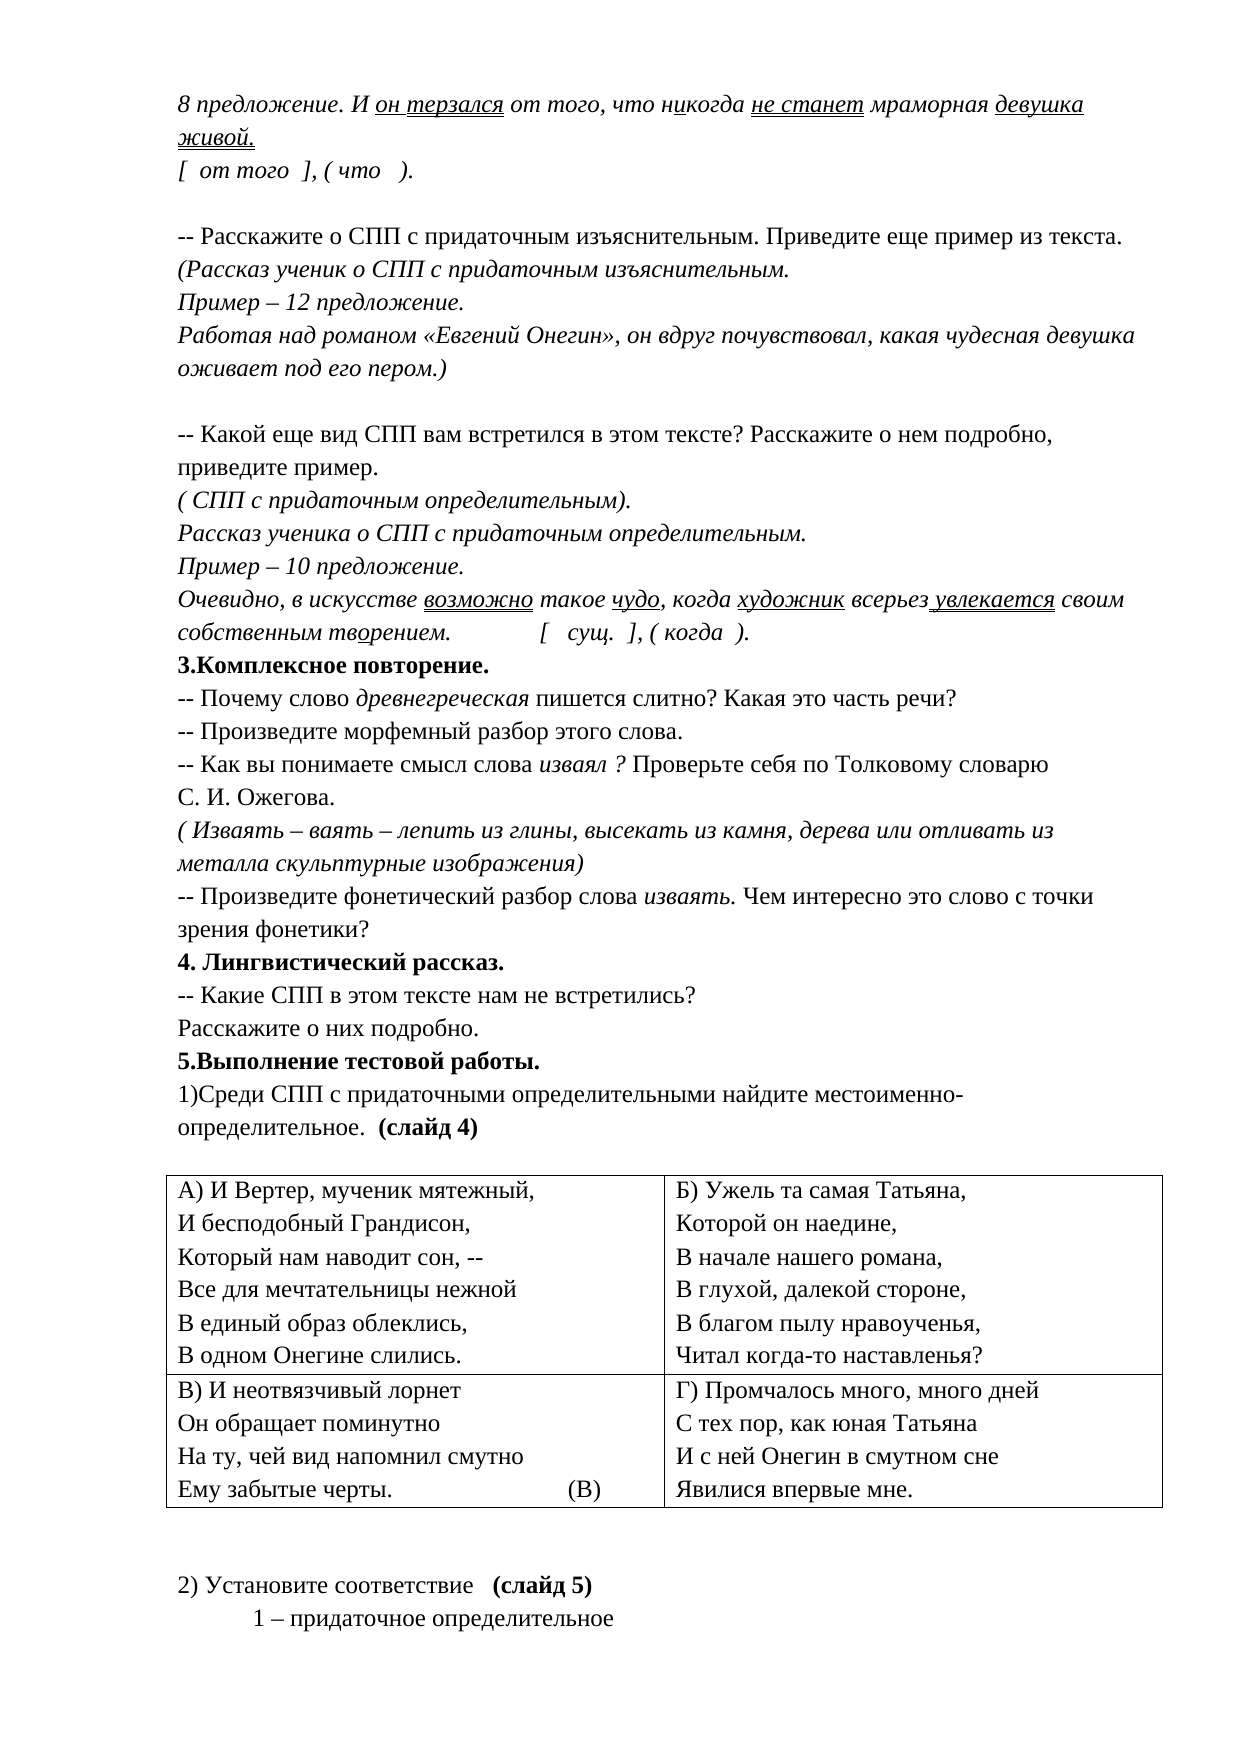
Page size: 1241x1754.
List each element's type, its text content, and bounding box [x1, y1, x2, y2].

text Рассказ ученика о СПП с придаточным определительным. [177, 518, 1152, 547]
text -- Как вы понимаете смысл слова изваял ? Проверьте себя по Толковому словарю [177, 749, 1152, 778]
text ( СПП с придаточным определительным). [177, 485, 1152, 514]
text 2) Установите соответствие (слайд 5) [177, 1570, 1152, 1599]
text ( Изваять – ваять – лепить из глины, высекать из камня, дерева или отливать из металла скульптурные изображения) [177, 815, 1152, 877]
text Расскажите о них подробно. [177, 1013, 1152, 1042]
text 1)Среди СПП с придаточными определительными найдите местоименно-определительное. (слайд 4) [177, 1079, 1152, 1141]
text 3.Комплексное повторение. [177, 650, 1152, 679]
table_cell Г) Промчалось много, много дней С тех пор, как юная Татьяна И с ней Онегин в смутном сне Явилися впервые мне. [665, 1375, 1162, 1507]
text -- Почему слово древнегреческая пишется слитно? Какая это часть речи? [177, 683, 1152, 712]
text Очевидно, в искусстве возможно такое чудо, когда художник всерьез увлекается своим собственным творением. [ сущ. ], ( когда ). [177, 584, 1152, 646]
text -- Произведите морфемный разбор этого слова. [177, 716, 1152, 745]
text (Рассказ ученик о СПП с придаточным изъяснительным. [177, 254, 1152, 282]
text 1 – придаточное определительное [177, 1603, 1152, 1632]
text С. И. Ожегова. [177, 782, 1152, 811]
text 8 предложение. И он терзался от того, что никогда не станет мраморная девушка живой. [177, 89, 1152, 150]
text Пример – 10 предложение. [177, 551, 1152, 580]
table_cell В) И неотвязчивый лорнет Он обращает поминутно На ту, чей вид напомнил смутно Ему забытые черты. (В) [167, 1375, 664, 1507]
text Работая над романом «Евгений Онегин», он вдруг почувствовал, какая чудесная девушка оживает под его пером.) [177, 320, 1152, 382]
text -- Произведите фонетический разбор слова изваять. Чем интересно это слово с точки зрения фонетики? [177, 881, 1152, 943]
table_header Б) Ужель та самая Татьяна, Которой он наедине, В начале нашего романа, В глухой, далекой стороне, В благом пылу нравоученья, Читал когда-то наставленья? [665, 1176, 1162, 1374]
text -- Какие СПП в этом тексте нам не встретились? [177, 980, 1152, 1009]
text 4. Лингвистический рассказ. [177, 947, 1152, 976]
table_header А) И Вертер, мученик мятежный, И бесподобный Грандисон, Который нам наводит сон, -- Все для мечтательницы нежной В единый образ облеклись, В одном Онегине слились. [167, 1176, 664, 1374]
text -- Какой еще вид СПП вам встретился в этом тексте? Расскажите о нем подробно, приведите пример. [177, 419, 1152, 481]
text [ от того ], ( что ). [177, 155, 1152, 183]
text 5.Выполнение тестовой работы. [177, 1046, 1152, 1075]
text -- Расскажите о СПП с придаточным изъяснительным. Приведите еще пример из текста. [177, 221, 1152, 249]
text Пример – 12 предложение. [177, 287, 1152, 316]
